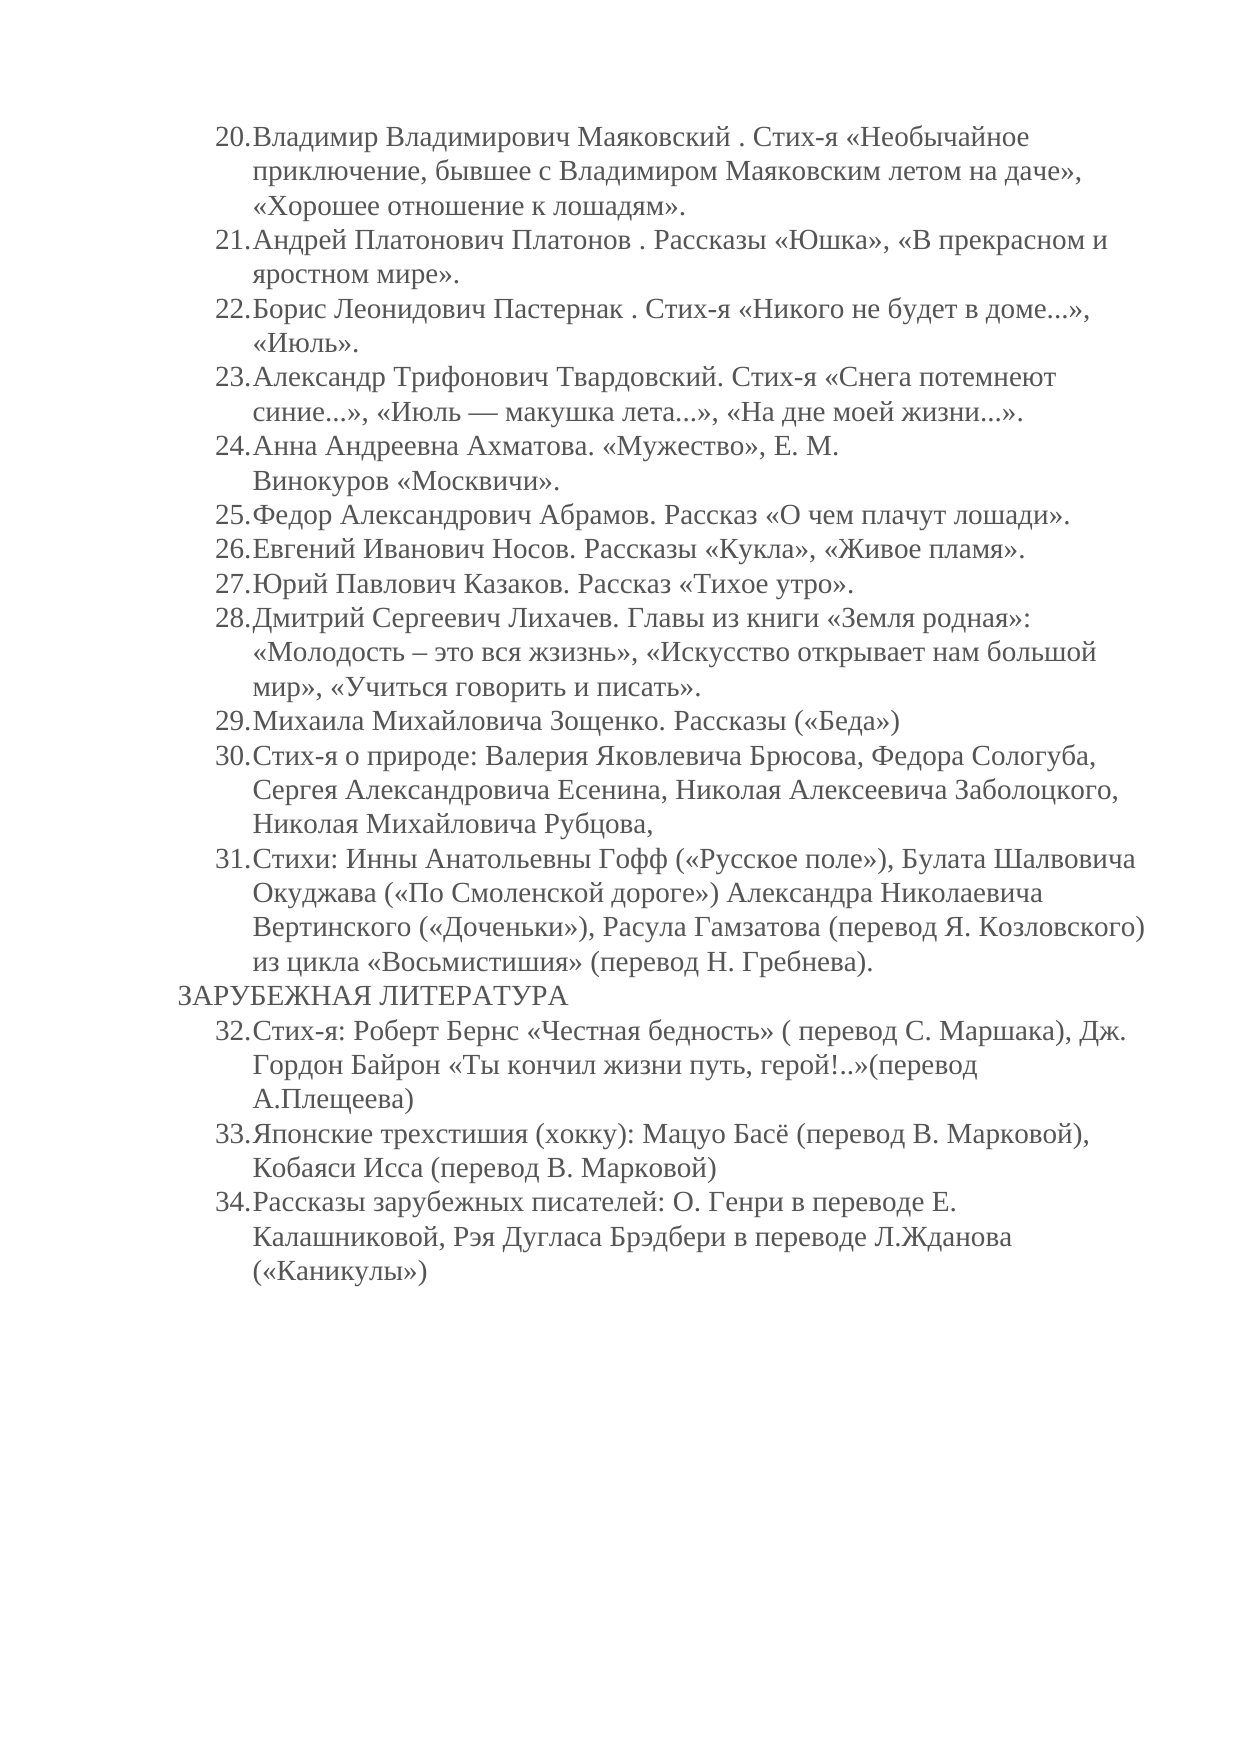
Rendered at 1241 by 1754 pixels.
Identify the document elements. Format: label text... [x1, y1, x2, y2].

list Стих-я: Роберт Бернс «Честная бедность» ( перевод С. Маршака), Дж. Гордон Байрон «Ты кончил жизни путь, герой!..»(перевод А.Плещеева) [215, 1012, 1152, 1115]
list Федор Александрович Абрамов. Рассказ «О чем плачут лошади». [215, 496, 1152, 531]
list Японские трехстишия (хокку): Мацуо Басё (перевод В. Марковой), Кобаяси Исса (перевод В. Марковой) [215, 1115, 1152, 1184]
text ЗАРУБЕЖНАЯ ЛИТЕРАТУРА [177, 977, 1152, 1012]
list Стих-я о природе: Валерия Яковлевича Брюсова, Федора Сологуба, Сергея Александровича Есенина, Николая Алексеевича Заболоцкого, Николая Михайловича Рубцова, [215, 737, 1152, 840]
list Дмитрий Сергеевич Лихачев. Главы из книги «Земля родная»: «Молодость – это вся жзизнь», «Искусство открывает нам большой мир», «Учиться говорить и писать». [215, 599, 1152, 702]
list Андрей Платонович Платонов . Рассказы «Юшка», «В прекрасном и яростном мире». [215, 221, 1152, 290]
list Борис Леонидович Пастернак . Стих-я «Никого не будет в доме...», «Июль». [215, 290, 1152, 359]
list Стихи: Инны Анатольевны Гофф («Русское поле»), Булата Шалвовича Окуджава («По Смоленской дороге») Александра Николаевича Вертинского («Доченьки»), Расула Гамзатова (перевод Я. Козловского) из цикла «Восьмистишия» (перевод Н. Гребнева). [215, 840, 1152, 977]
list Михаила Михайловича Зощенко. Рассказы («Беда») [215, 702, 1152, 737]
list Юрий Павлович Казаков. Рассказ «Тихое утро». [215, 565, 1152, 599]
list Евгений Иванович Носов. Рассказы «Кукла», «Живое пламя». [215, 531, 1152, 565]
list Владимир Владимирович Маяковский . Стих-я «Необычайное приключение, бывшее с Владимиром Маяковским летом на даче», «Хорошее отношение к лошадям». [215, 118, 1152, 221]
list Александр Трифонович Твардовский. Стих-я «Снега потемнеют синие...», «Июль — макушка лета...», «На дне моей жизни...». [215, 359, 1152, 427]
list Анна Андреевна Ахматова. «Мужество», Е. М. Винокуров «Москвичи». [215, 427, 1152, 496]
list Рассказы зарубежных писателей: О. Генри в переводе Е. Калашниковой, Рэя Дугласа Брэдбери в переводе Л.Жданова («Каникулы») [215, 1184, 1152, 1287]
